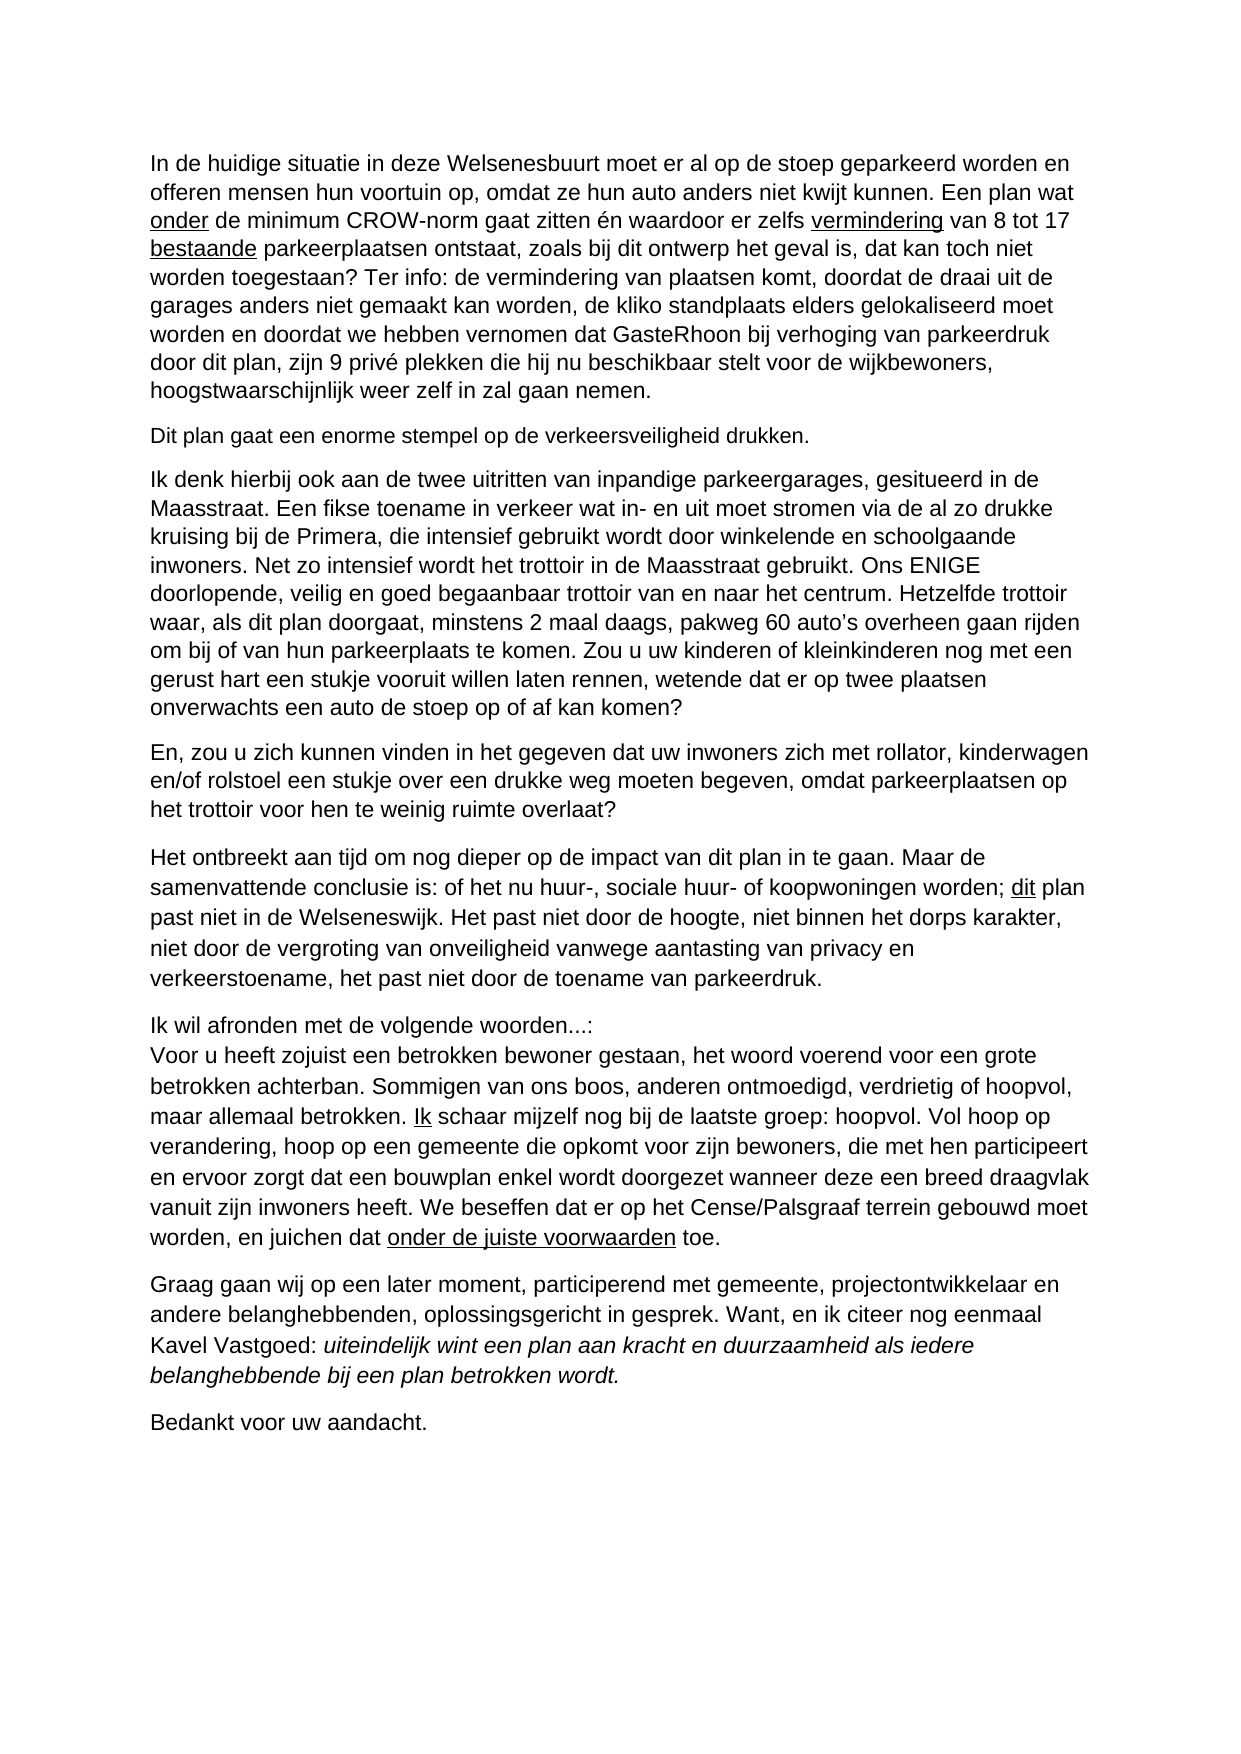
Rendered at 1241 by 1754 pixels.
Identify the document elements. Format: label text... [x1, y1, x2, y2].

text Graag gaan wij op een later moment, participerend met gemeente, projectontwikkelaar en andere belanghebbenden, oplossingsgericht in gesprek. Want, en ik citeer nog eenmaal Kavel Vastgoed: uiteindelijk wint een plan aan kracht en duurzaamheid als iedere belanghebbende bij een plan betrokken wordt. [150, 1268, 1090, 1390]
text Bedankt voor uw aandacht. [150, 1406, 1090, 1437]
text En, zou u zich kunnen vinden in het gegeven dat uw inwoners zich met rollator, kinderwagen en/of rolstoel een stukje over een drukke weg moeten begeven, omdat parkeerplaatsen op het trottoir voor hen te weinig ruimte overlaat? [150, 739, 1090, 822]
text In de huidige situatie in deze Welsenesbuurt moet er al op de stoep geparkeerd worden en offeren mensen hun voortuin op, omdat ze hun auto anders niet kwijt kunnen. Een plan wat onder de minimum CROW-norm gaat zitten én waardoor er zelfs vermindering van 8 tot 17 bestaande parkeerplaatsen ontstaat, zoals bij dit ontwerp het geval is, dat kan toch niet worden toegestaan? Ter info: de vermindering van plaatsen komt, doordat de draai uit de garages anders niet gemaakt kan worden, de kliko standplaats elders gelokaliseerd moet worden en doordat we hebben vernomen dat GasteRhoon bij verhoging van parkeerdruk door dit plan, zijn 9 privé plekken die hij nu beschikbaar stelt voor de wijkbewoners, hoogstwaarschijnlijk weer zelf in zal gaan nemen. [150, 150, 1090, 404]
text Het ontbreekt aan tijd om nog dieper op de impact van dit plan in te gaan. Maar de samenvattende conclusie is: of het nu huur-, sociale huur- of koopwoningen worden; dit plan past niet in de Welseneswijk. Het past niet door de hoogte, niet binnen het dorps karakter, niet door de vergroting van onveiligheid vanwege aantasting van privacy en verkeerstoename, het past niet door de toename van parkeerdruk. [150, 841, 1090, 993]
text Ik wil afronden met de volgende woorden...: Voor u heeft zojuist een betrokken bewoner gestaan, het woord voerend voor een grote betrokken achterban. Sommigen van ons boos, anderen ontmoedigd, verdrietig of hoopvol, maar allemaal betrokken. Ik schaar mijzelf nog bij de laatste groep: hoopvol. Vol hoop op verandering, hoop op een gemeente die opkomt voor zijn bewoners, die met hen participeert en ervoor zorgt dat een bouwplan enkel wordt doorgezet wanneer deze een breed draagvlak vanuit zijn inwoners heeft. We beseffen dat er op het Cense/Palsgraaf terrein gebouwd moet worden, en juichen dat onder de juiste voorwaarden toe. [150, 1009, 1090, 1252]
text Ik denk hierbij ook aan de twee uitritten van inpandige parkeergarages, gesitueerd in de Maasstraat. Een fikse toename in verkeer wat in- en uit moet stromen via de al zo drukke kruising bij de Primera, die intensief gebruikt wordt door winkelende en schoolgaande inwoners. Net zo intensief wordt het trottoir in de Maasstraat gebruikt. Ons ENIGE doorlopende, veilig en goed begaanbaar trottoir van en naar het centrum. Hetzelfde trottoir waar, als dit plan doorgaat, minstens 2 maal daags, pakweg 60 auto’s overheen gaan rijden om bij of van hun parkeerplaats te komen. Zou u uw kinderen of kleinkinderen nog met een gerust hart een stukje vooruit willen laten rennen, wetende dat er op twee plaatsen onverwachts een auto de stoep op of af kan komen? [150, 466, 1090, 720]
text Dit plan gaat een enorme stempel op de verkeersveiligheid drukken. [150, 423, 1090, 448]
